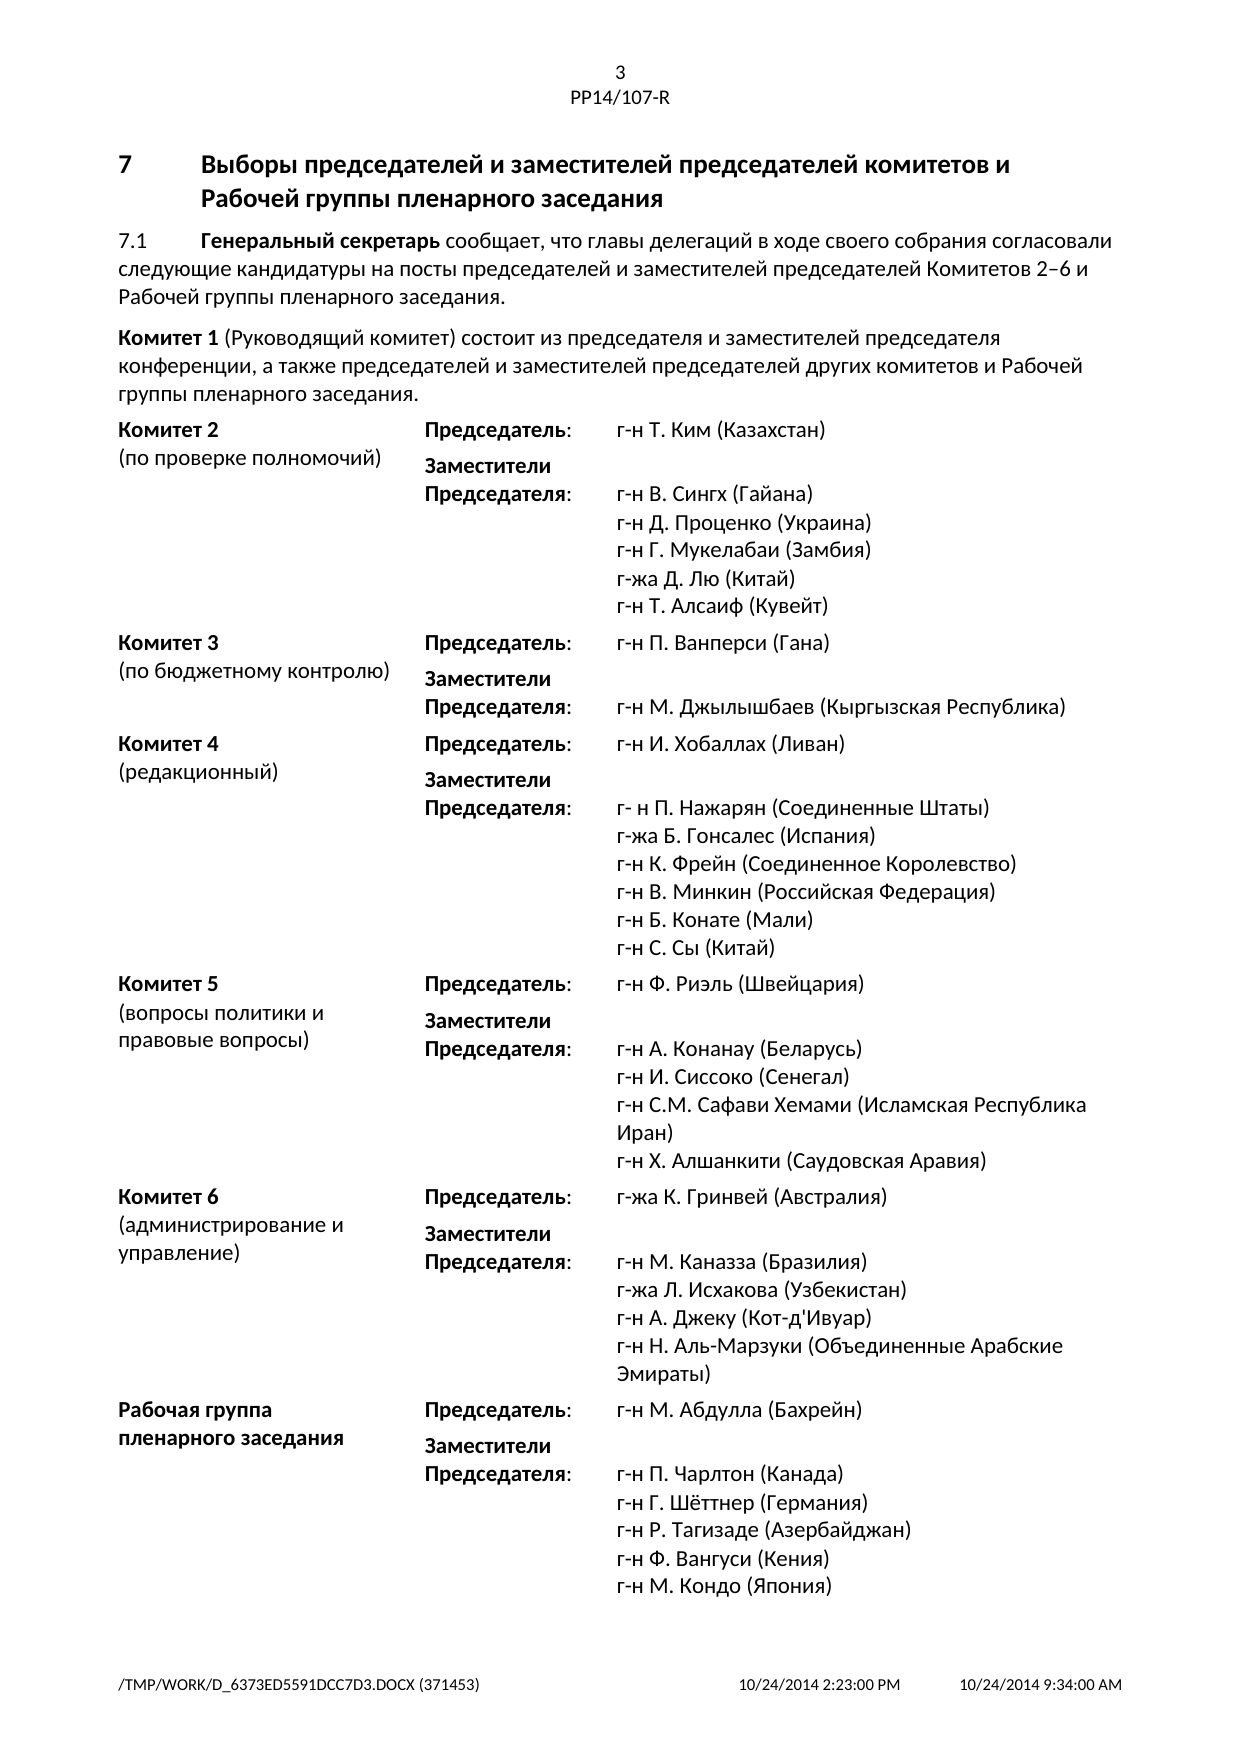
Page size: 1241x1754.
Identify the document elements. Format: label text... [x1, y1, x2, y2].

table_cell Рабочая группа пленарного заседания [118, 1387, 413, 1600]
table_cell Комитет 5 (вопросы политики и правовые вопросы) [118, 961, 413, 1174]
table_cell Председатель: Заместители Председателя: [413, 620, 605, 720]
table_cell Председатель: Заместители Председателя: [413, 720, 605, 961]
table_cell Комитет 6 (администрирование и управление) [118, 1174, 413, 1387]
table_cell Председатель: Заместители Председателя: [413, 1387, 605, 1600]
table_cell г-жа К. Гринвей (Австралия) г-н М. Каназза (Бразилия) г-жа Л. Исхакова (Узбекистан) г-н А. Джеку (Кот-д'Ивуар) г-н Н. Аль-Марзуки (Объединенные Арабские Эмираты) [605, 1174, 1132, 1387]
table_cell г-н П. Ванперси (Гана) г-н М. Джылышбаев (Кыргызская Республика) [605, 620, 1132, 720]
table_header Комитет 2 (по проверке полномочий) [118, 407, 413, 620]
table_cell г-н Ф. Риэль (Швейцария) г-н А. Конанау (Беларусь) г-н И. Сиссоко (Сенегал) г-н С.М. Сафави Хемами (Исламская Республика Иран) г-н Х. Алшанкити (Саудовская Аравия) [605, 961, 1132, 1174]
text 7.1 Генеральный секретарь сообщает, что главы делегаций в ходе своего собрания согласовали следующие кандидатуры на посты председателей и заместителей председателей Комитетов 2–6 и Рабочей группы пленарного заседания. [118, 226, 1122, 310]
table_header Председатель: Заместители Председателя: [413, 407, 605, 620]
table_cell г-н М. Абдулла (Бахрейн) г-н П. Чарлтон (Канада) г-н Г. Шёттнер (Германия) г-н Р. Тагизаде (Азербайджан) г-н Ф. Вангуси (Кения) г-н М. Кондо (Япония) [605, 1387, 1132, 1600]
table_cell Председатель: Заместители Председателя: [413, 1174, 605, 1387]
text Комитет 1 (Руководящий комитет) состоит из председателя и заместителей председателя конференции, а также председателей и заместителей председателей других комитетов и Рабочей группы пленарного заседания. [118, 323, 1122, 407]
table_cell г-н И. Хобаллах (Ливан) г- н П. Нажарян (Соединенные Штаты) г-жа Б. Гонсалес (Испания) г-н К. Фрейн (Соединенное Королевство) г-н В. Минкин (Российская Федерация) г-н Б. Конате (Мали) г-н С. Сы (Китай) [605, 720, 1132, 961]
table_cell Председатель: Заместители Председателя: [413, 961, 605, 1174]
table_header г-н Т. Ким (Казахстан) г-н В. Сингх (Гайана) г-н Д. Проценко (Украина) г-н Г. Мукелабаи (Замбия) г-жа Д. Лю (Китай) г-н Т. Алсаиф (Кувейт) [605, 407, 1132, 620]
table_cell Комитет 4 (редакционный) [118, 720, 413, 961]
subtitle 7 Выборы председателей и заместителей председателей комитетов и Рабочей группы пленарного заседания [118, 148, 1122, 214]
table_cell Комитет 3 (по бюджетному контролю) [118, 620, 413, 720]
